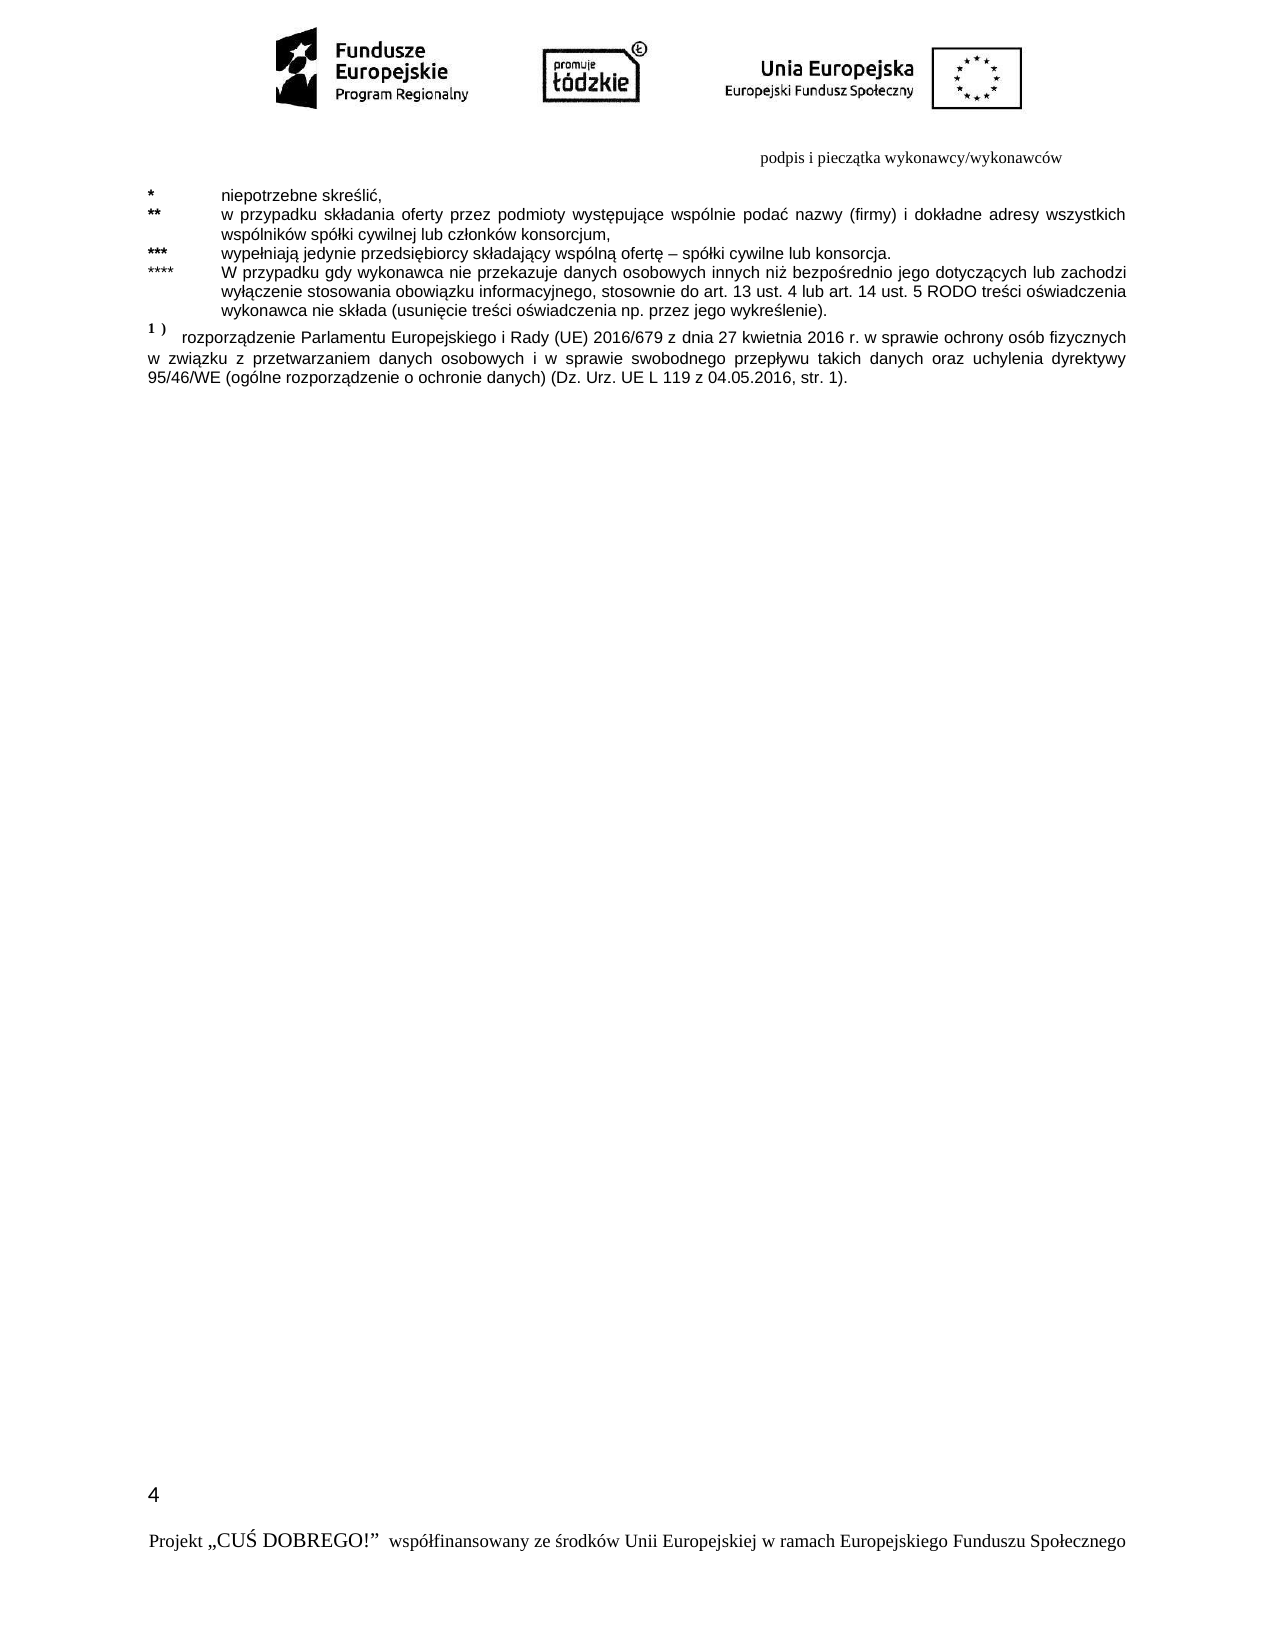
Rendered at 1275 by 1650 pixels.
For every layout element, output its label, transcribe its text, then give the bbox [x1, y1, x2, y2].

text *** wypełniają jedynie przedsiębiorcy składający wspólną ofertę – spółki cywilne lub konsorcja. [148, 243, 1127, 263]
text podpis i pieczątka wykonawcy/wykonawców [148, 148, 1127, 167]
text **** W przypadku gdy wykonawca nie przekazuje danych osobowych innych niż bezpośrednio jego dotyczących lub zachodzi wyłączenie stosowania obowiązku informacyjnego, stosownie do art. 13 ust. 4 lub art. 14 ust. 5 RODO treści oświadczenia wykonawca nie składa (usunięcie treści oświadczenia np. przez jego wykreślenie). [148, 263, 1127, 320]
text 1) rozporządzenie Parlamentu Europejskiego i Rady (UE) 2016/679 z dnia 27 kwietnia 2016 r. w sprawie ochrony osób fizycznych w związku z przetwarzaniem danych osobowych i w sprawie swobodnego przepływu takich danych oraz uchylenia dyrektywy 95/46/WE (ogólne rozporządzenie o ochronie danych) (Dz. Urz. UE L 119 z 04.05.2016, str. 1). [148, 320, 1127, 387]
text * niepotrzebne skreślić, [148, 186, 1127, 205]
picture [276, 27, 1069, 133]
text ** w przypadku składania oferty przez podmioty występujące wspólnie podać nazwy (firmy) i dokładne adresy wszystkich wspólników spółki cywilnej lub członków konsorcjum, [148, 205, 1127, 243]
